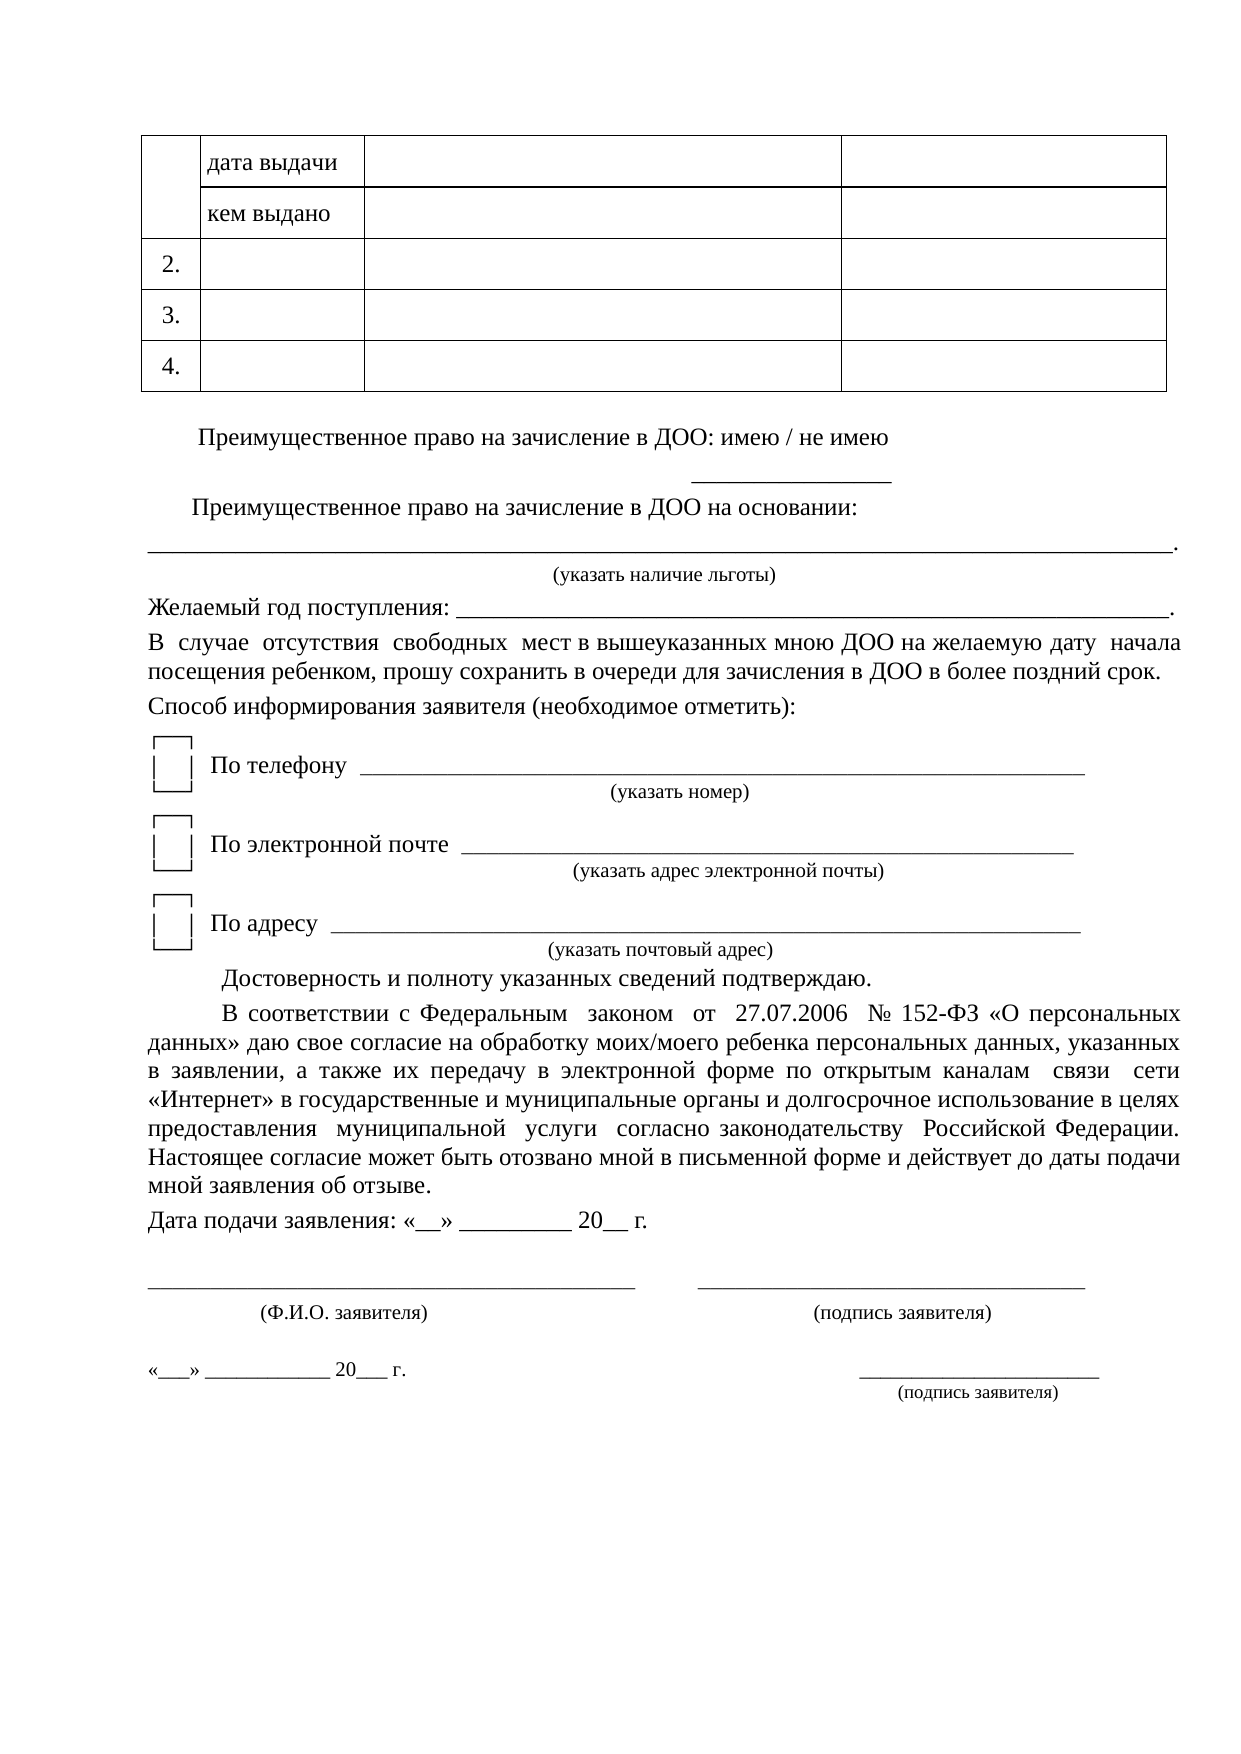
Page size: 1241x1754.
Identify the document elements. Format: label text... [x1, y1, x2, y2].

text Дата подачи заявления: «__» _________ 20__ г. [148, 1206, 1181, 1234]
table_cell [365, 239, 841, 288]
table_cell [201, 290, 364, 339]
table_cell [842, 136, 1166, 186]
text Преимущественное право на зачисление в ДОО: имею / не имею [148, 422, 1181, 451]
text (указать наличие льготы) [148, 562, 1181, 586]
text __________________________________________________________________________________. [148, 527, 1181, 556]
text В соответствии с Федеральным законом от 27.07.2006 № 152-ФЗ «О персональных данных» даю свое согласие на обработку моих/моего ребенка персональных данных, указанных в заявлении, а также их передачу в электронной форме по открытым каналам связи сети «Интернет» в государственные и муниципальные органы и долгосрочное использование в целях предоставления муниципальной услуги согласно законодательству Российской Федерации. Настоящее согласие может быть отозвано мной в письменной форме и действует до даты подачи мной заявления об отзыве. [148, 998, 1181, 1199]
table_cell 4. [142, 341, 200, 391]
text Преимущественное право на зачисление в ДОО на основании: [148, 492, 1181, 521]
text «___» ____________ 20___ г. _______________________ [148, 1357, 1181, 1381]
table_cell [365, 188, 841, 237]
text ┌──┐ [148, 805, 1181, 829]
table_cell [842, 290, 1166, 339]
text │ │ По адресу ____________________________________________________________ [148, 908, 1181, 937]
table_cell 2. [142, 239, 200, 288]
text (подпись заявителя) [148, 1381, 1181, 1403]
text ________________ [148, 457, 1181, 486]
text Способ информирования заявителя (необходимое отметить): [148, 691, 1181, 720]
text ┌──┐ [148, 884, 1181, 908]
text └──┘ (указать адрес электронной почты) [148, 858, 1181, 884]
table_cell [201, 341, 364, 391]
text │ │ По телефону __________________________________________________________ [148, 750, 1181, 779]
table_cell [201, 239, 364, 288]
text Достоверность и полноту указанных сведений подтверждаю. [148, 963, 1181, 992]
text ┌──┐ [148, 726, 1181, 750]
table_cell [842, 239, 1166, 288]
text │ │ По электронной почте _________________________________________________ [148, 829, 1181, 858]
table_cell кем выдано [201, 188, 364, 237]
text └──┘ (указать номер) [148, 779, 1181, 805]
text └──┘ (указать почтовый адрес) [148, 937, 1181, 963]
text (Ф.И.О. заявителя) (подпись заявителя) [148, 1300, 1181, 1324]
table_cell [365, 136, 841, 186]
table_cell 3. [142, 290, 200, 339]
table_cell [365, 341, 841, 391]
text Желаемый год поступления: _________________________________________________________. [148, 592, 1181, 621]
table_cell [842, 341, 1166, 391]
text _______________________________________ _______________________________ [148, 1270, 1181, 1294]
table_cell [365, 290, 841, 339]
table_cell дата выдачи [201, 136, 364, 186]
text В случае отсутствия свободных мест в вышеуказанных мною ДОО на желаемую дату начала посещения ребенком, прошу сохранить в очереди для зачисления в ДОО в более поздний срок. [148, 627, 1181, 685]
table_cell [842, 188, 1166, 237]
